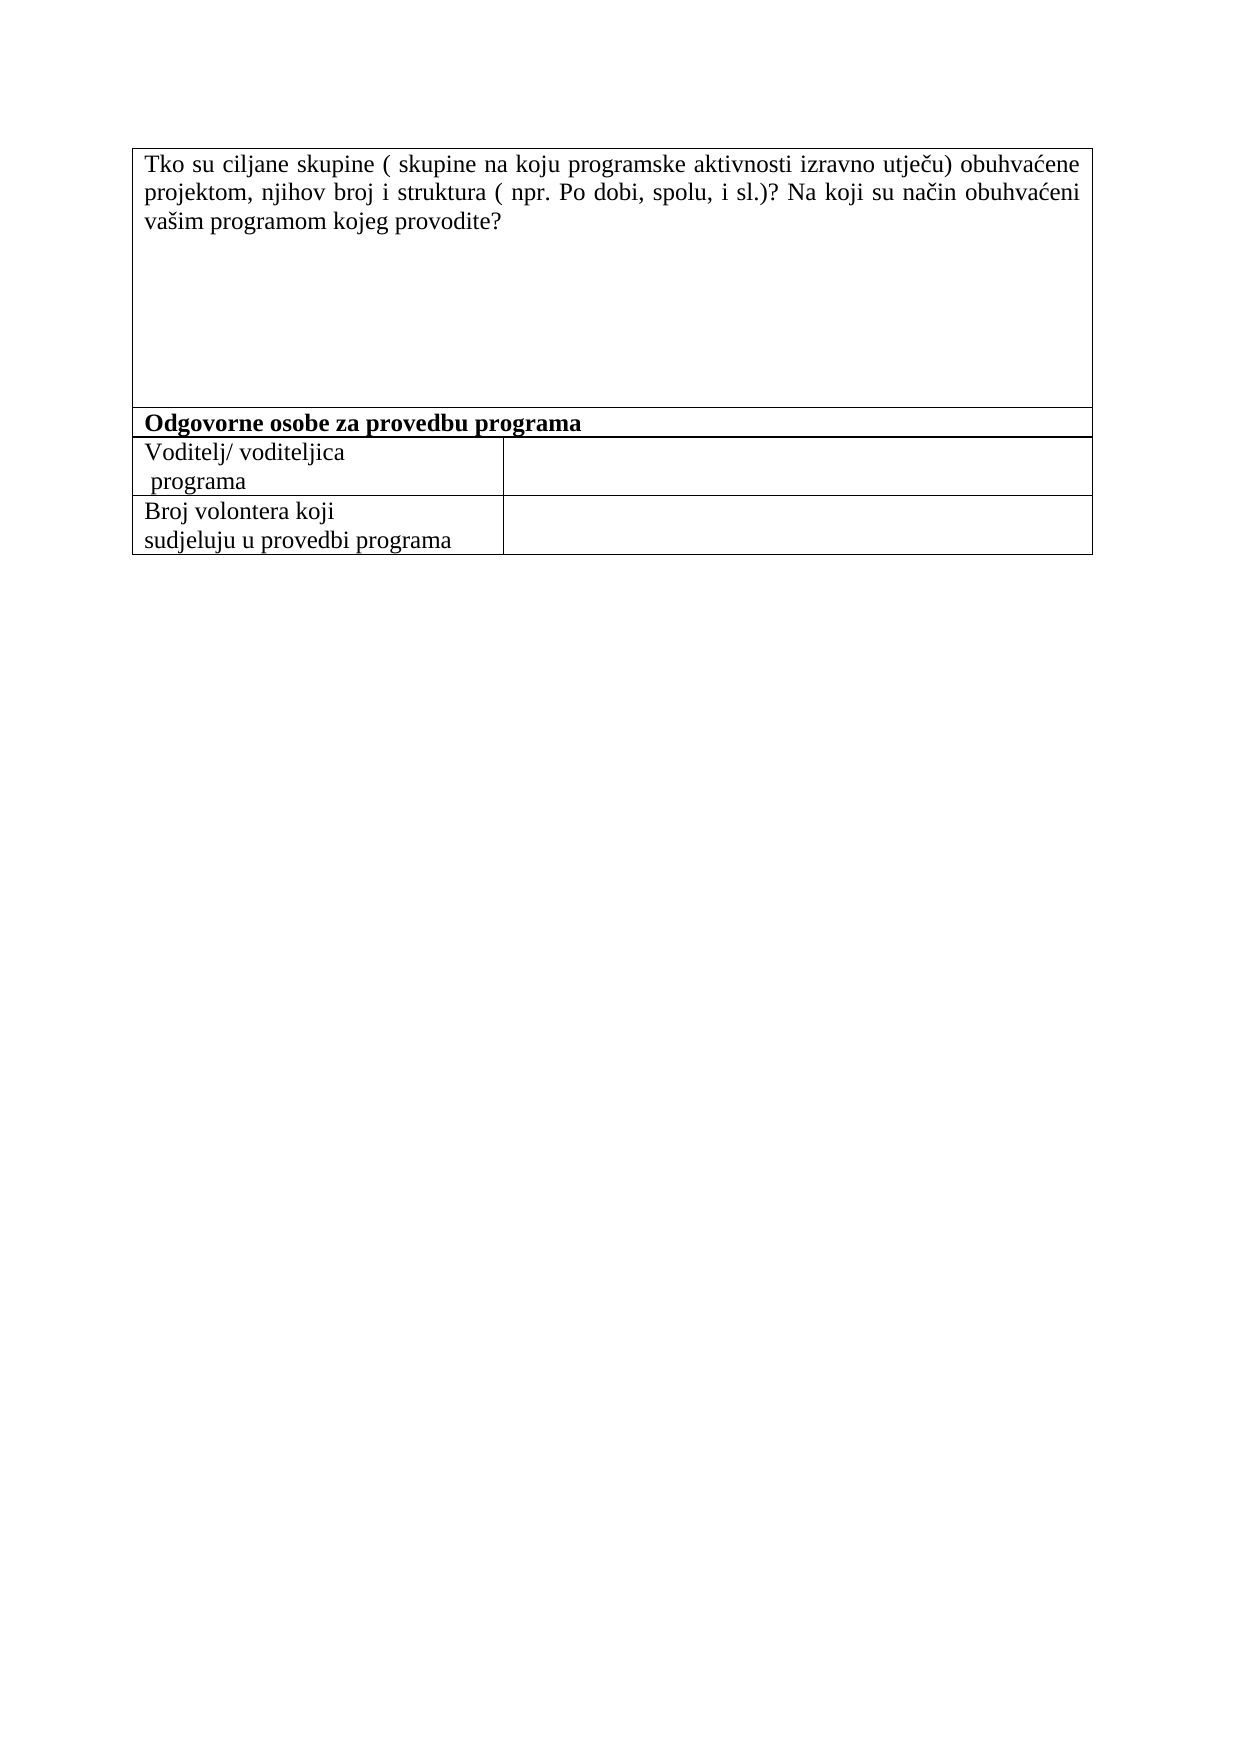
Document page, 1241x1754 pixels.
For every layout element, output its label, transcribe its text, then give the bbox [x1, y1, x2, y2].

table_cell Odgovorne osobe za provedbu programa [133, 408, 1092, 436]
table_cell [504, 438, 1092, 495]
table_cell [504, 496, 1092, 553]
table_cell Voditelj/ voditeljica programa [133, 438, 503, 495]
table_cell Tko su ciljane skupine ( skupine na koju programske aktivnosti izravno utječu) obuhvaćene projektom, njihov broj i struktura ( npr. Po dobi, spolu, i sl.)? Na koji su način obuhvaćeni vašim programom kojeg provodite? [133, 149, 1092, 407]
table_cell Broj volontera koji sudjeluju u provedbi programa [133, 496, 503, 553]
